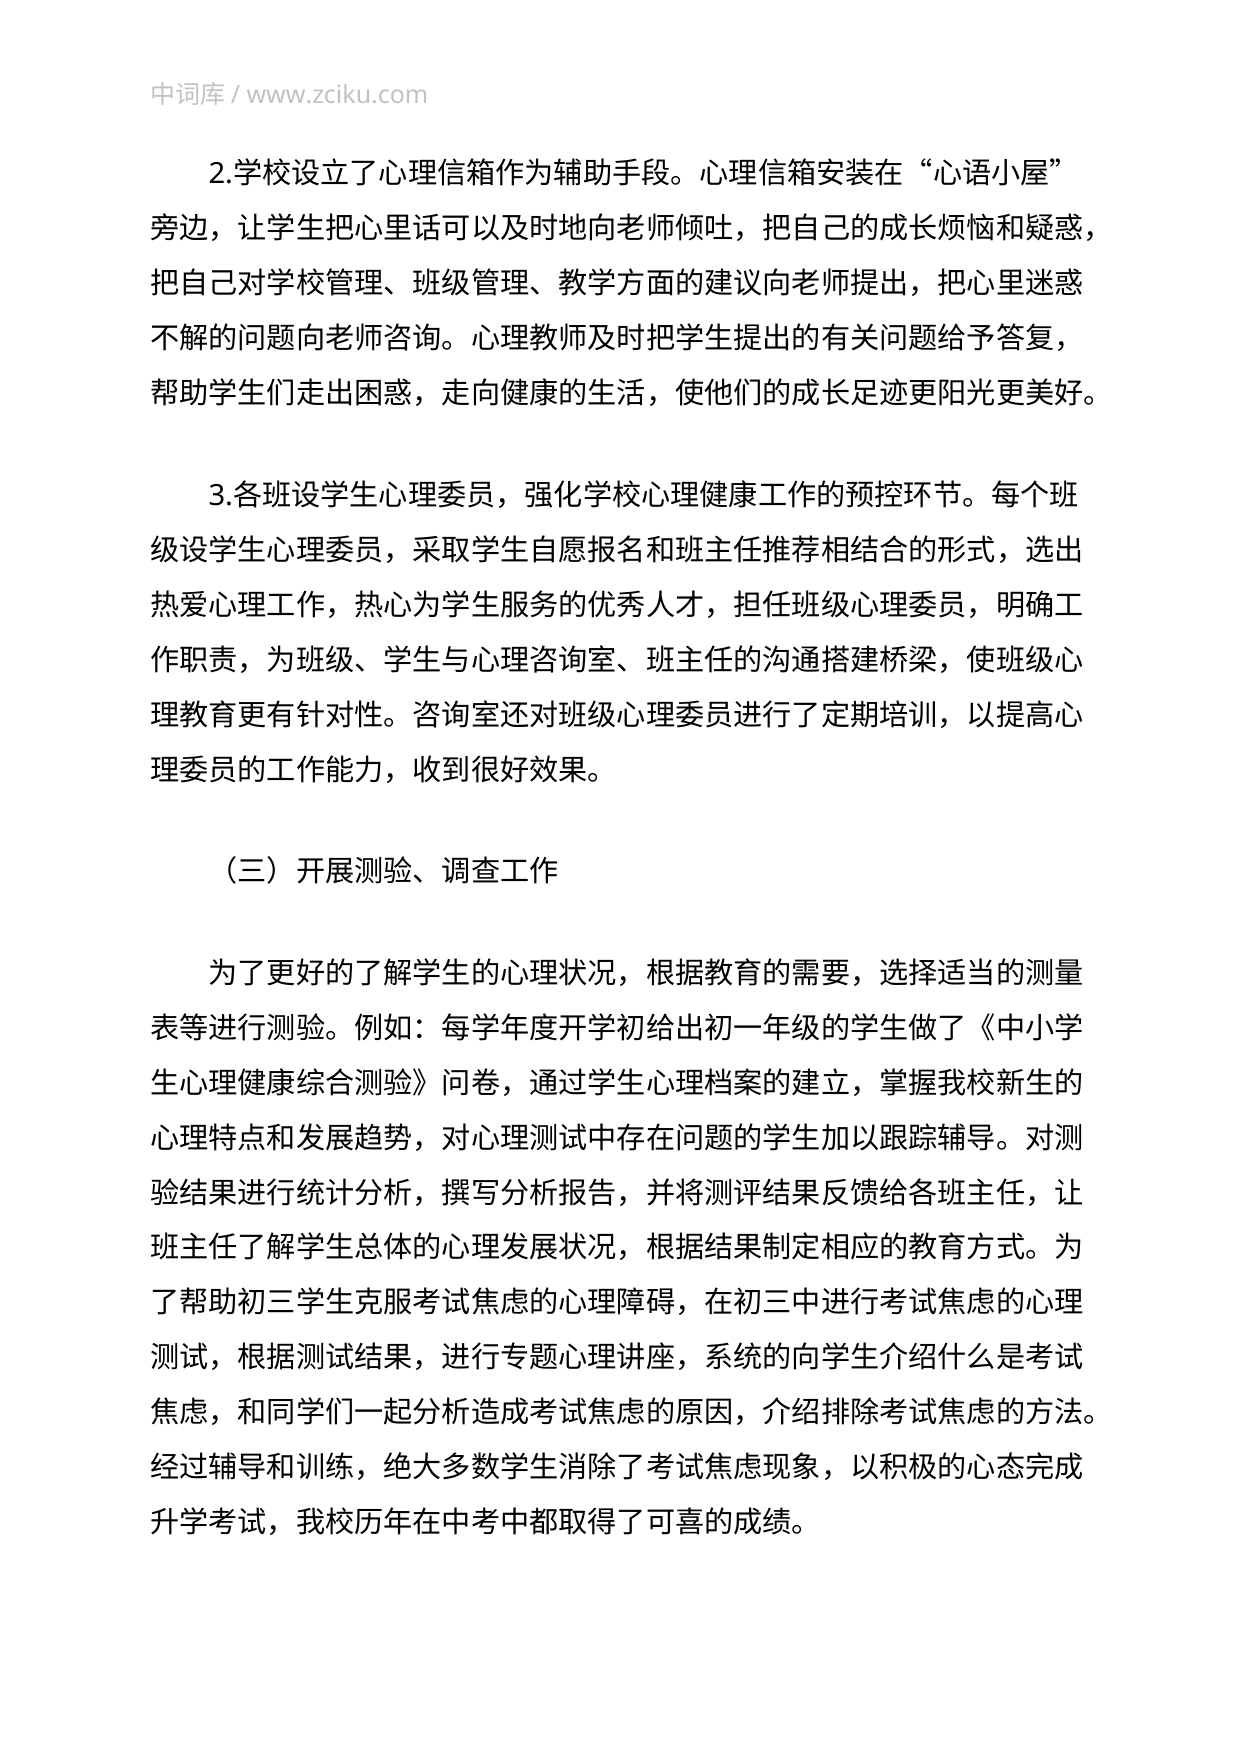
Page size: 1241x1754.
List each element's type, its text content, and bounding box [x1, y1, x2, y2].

text 3.各班设学生心理委员，强化学校心理健康工作的预控环节。每个班级设学生心理委员，采取学生自愿报名和班主任推荐相结合的形式，选出热爱心理工作，热心为学生服务的优秀人才，担任班级心理委员，明确工作职责，为班级、学生与心理咨询室、班主任的沟通搭建桥梁，使班级心理教育更有针对性。咨询室还对班级心理委员进行了定期培训，以提高心理委员的工作能力，收到很好效果。 [150, 471, 1090, 788]
text 2.学校设立了心理信箱作为辅助手段。心理信箱安装在“心语小屋”旁边，让学生把心里话可以及时地向老师倾吐，把自己的成长烦恼和疑惑，把自己对学校管理、班级管理、教学方面的建议向老师提出，把心里迷惑不解的问题向老师咨询。心理教师及时把学生提出的有关问题给予答复，帮助学生们走出困惑，走向健康的生活，使他们的成长足迹更阳光更美好。 [150, 150, 1090, 412]
text 为了更好的了解学生的心理状况，根据教育的需要，选择适当的测量表等进行测验。例如：每学年度开学初给出初一年级的学生做了《中小学生心理健康综合测验》问卷，通过学生心理档案的建立，掌握我校新生的心理特点和发展趋势，对心理测试中存在问题的学生加以跟踪辅导。对测验结果进行统计分析，撰写分析报告，并将测评结果反馈给各班主任，让班主任了解学生总体的心理发展状况，根据结果制定相应的教育方式。为了帮助初三学生克服考试焦虑的心理障碍，在初三中进行考试焦虑的心理测试，根据测试结果，进行专题心理讲座，系统的向学生介绍什么是考试焦虑，和同学们一起分析造成考试焦虑的原因，介绍排除考试焦虑的方法。经过辅导和训练，绝大多数学生消除了考试焦虑现象，以积极的心态完成升学考试，我校历年在中考中都取得了可喜的成绩。 [150, 949, 1090, 1541]
text （三）开展测验、调查工作 [150, 848, 1090, 890]
